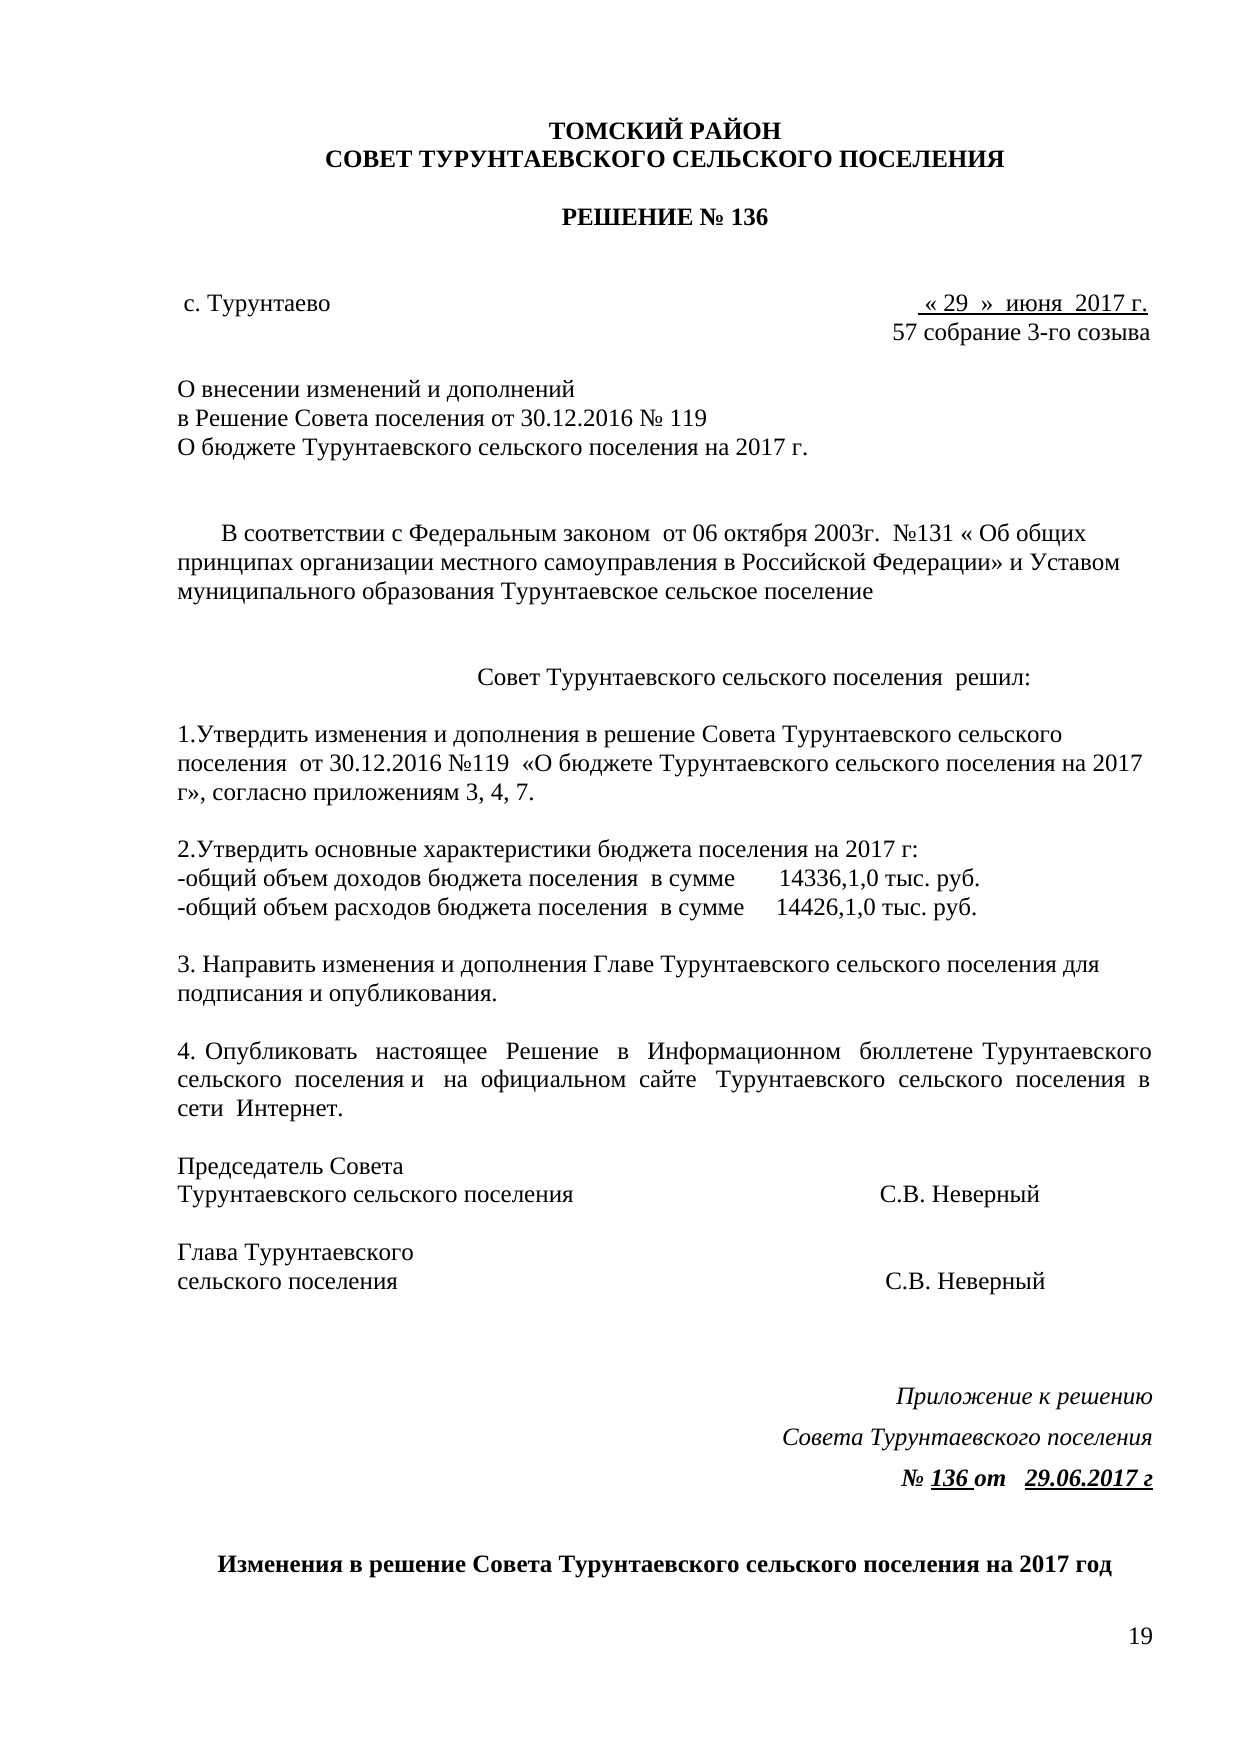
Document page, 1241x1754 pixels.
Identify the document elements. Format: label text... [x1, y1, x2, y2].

text В соответствии с Федеральным законом от 06 октября 2003г. №131 « Об общих принципах организации местного самоуправления в Российской Федерации» и Уставом муниципального образования Турунтаевское сельское поселение [177, 518, 1153, 604]
text Совета Турунтаевского поселения [767, 1422, 1153, 1451]
text Изменения в решение Совета Турунтаевского сельского поселения на 2017 год [177, 1549, 1153, 1578]
text РЕШЕНИЕ № 136 [177, 202, 1153, 231]
text Турунтаевского сельского поселения С.В. Неверный [177, 1179, 1153, 1208]
text 3. Направить изменения и дополнения Главе Турунтаевского сельского поселения для подписания и опубликования. [177, 949, 1153, 1007]
text Председатель Совета [177, 1151, 1153, 1179]
text Совет Турунтаевского сельского поселения решил: [177, 662, 1153, 691]
text О бюджете Турунтаевского сельского поселения на . [177, 432, 1153, 461]
text сельского поселения С.В. Неверный [177, 1266, 1153, 1294]
text Приложение к решению [767, 1381, 1153, 1409]
text О внесении изменений и дополнений [177, 374, 1153, 403]
text с. Турунтаево « 29 » июня 2017 г. [177, 288, 1153, 317]
text в Решение Совета поселения от 30.12.2016 № 119 [177, 403, 1153, 432]
text № 136 от 29.06.2017 г [693, 1463, 1153, 1492]
text СОВЕТ ТУРУНТАЕВСКОГО СЕЛЬСКОГО ПОСЕЛЕНИЯ [177, 144, 1153, 173]
text ТОМСКИЙ РАЙОН [177, 116, 1153, 144]
text Глава Турунтаевского [177, 1237, 1153, 1266]
text 4. Опубликовать настоящее Решение в Информационном бюллетене Турунтаевского сельского поселения и на официальном сайте Турунтаевского сельского поселения в сети Интернет. [177, 1036, 1153, 1122]
text 1.Утвердить изменения и дополнения в решение Совета Турунтаевского сельского поселения от 30.12.2016 №119 «О бюджете Турунтаевского сельского поселения на 2017 г», согласно приложениям 3, 4, 7. [177, 719, 1153, 806]
text 2.Утвердить основные характеристики бюджета поселения на 2017 г: [177, 834, 1153, 863]
text общий объем расходов бюджета поселения в сумме 14426,1,0 тыс. руб. [177, 892, 1153, 921]
text общий объем доходов бюджета поселения в сумме 14336,1,0 тыс. руб. [177, 863, 1153, 892]
text 57 собрание 3-го созыва [177, 317, 1153, 346]
